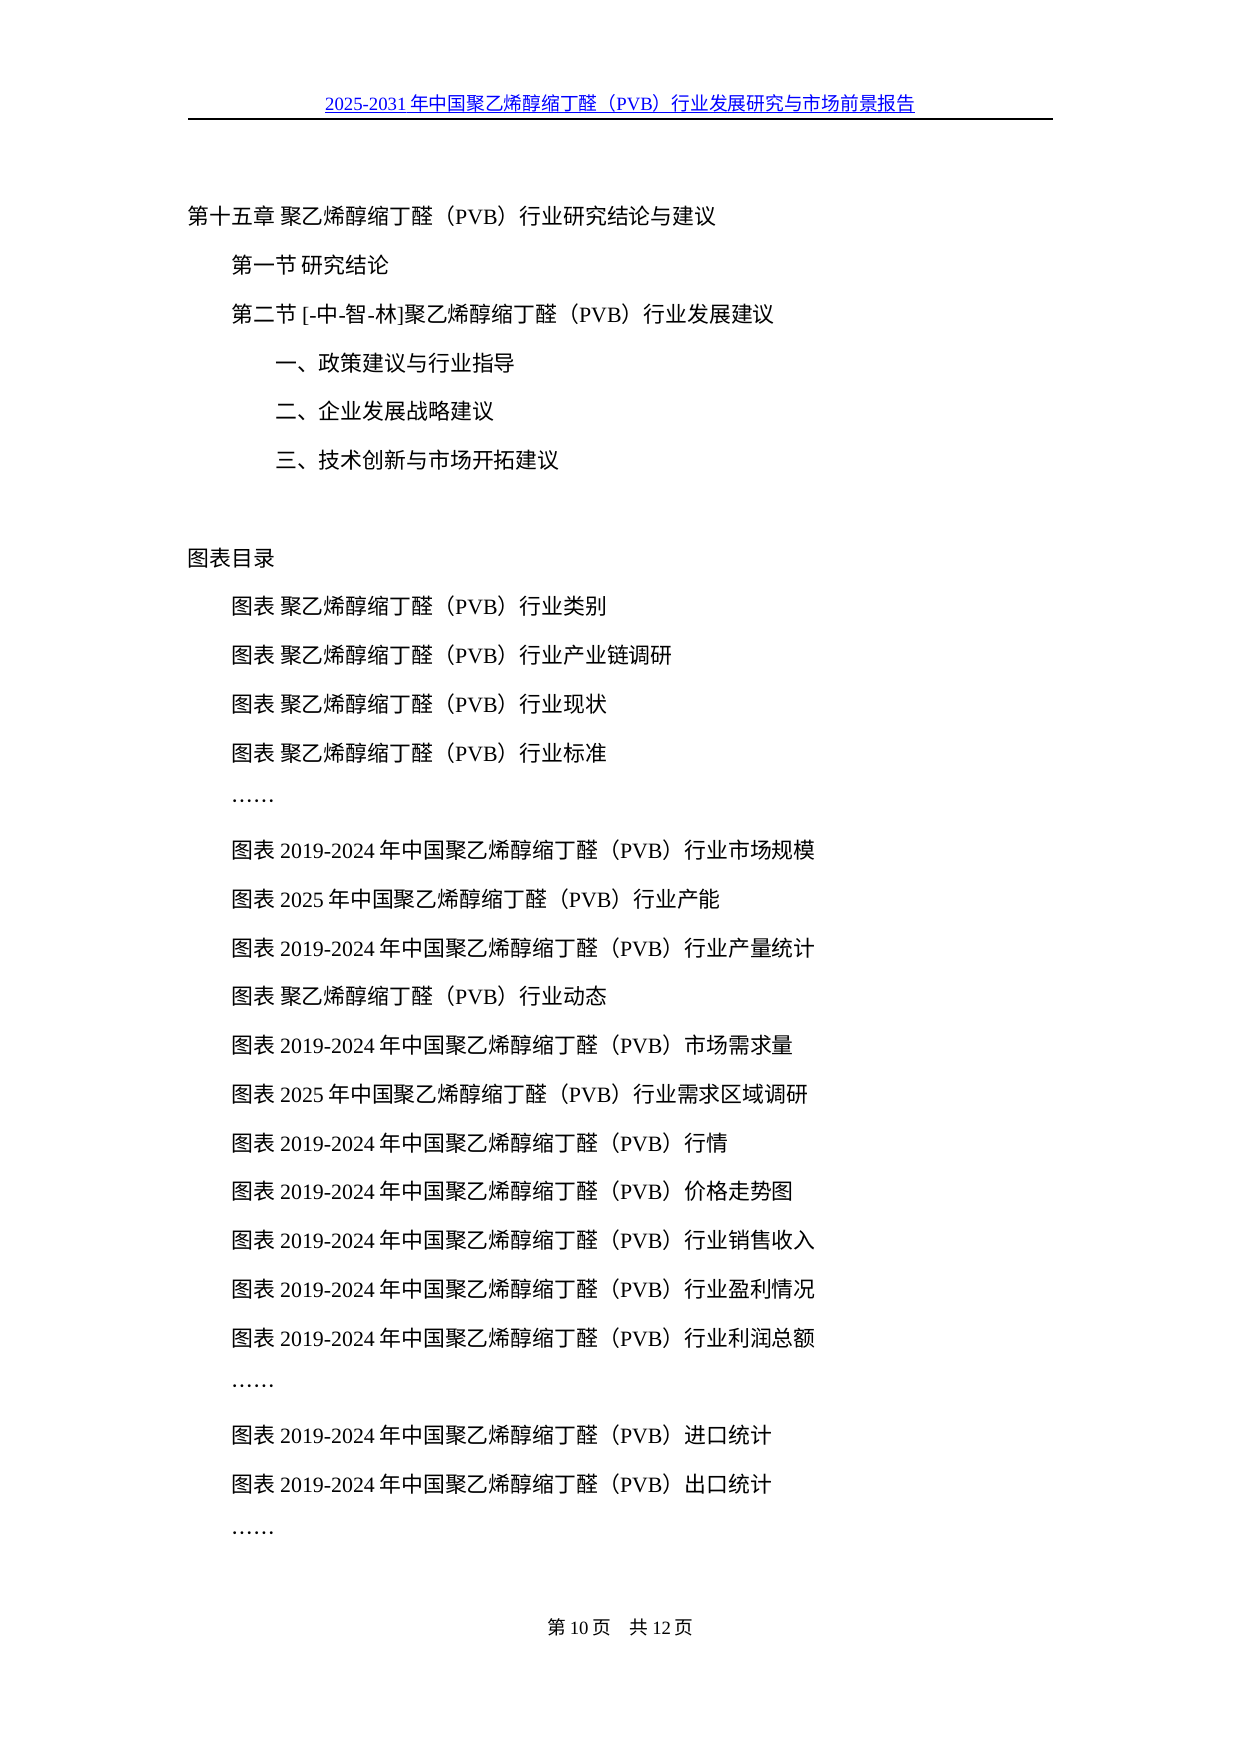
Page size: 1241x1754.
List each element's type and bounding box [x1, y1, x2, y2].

text [187, 150, 1053, 1548]
